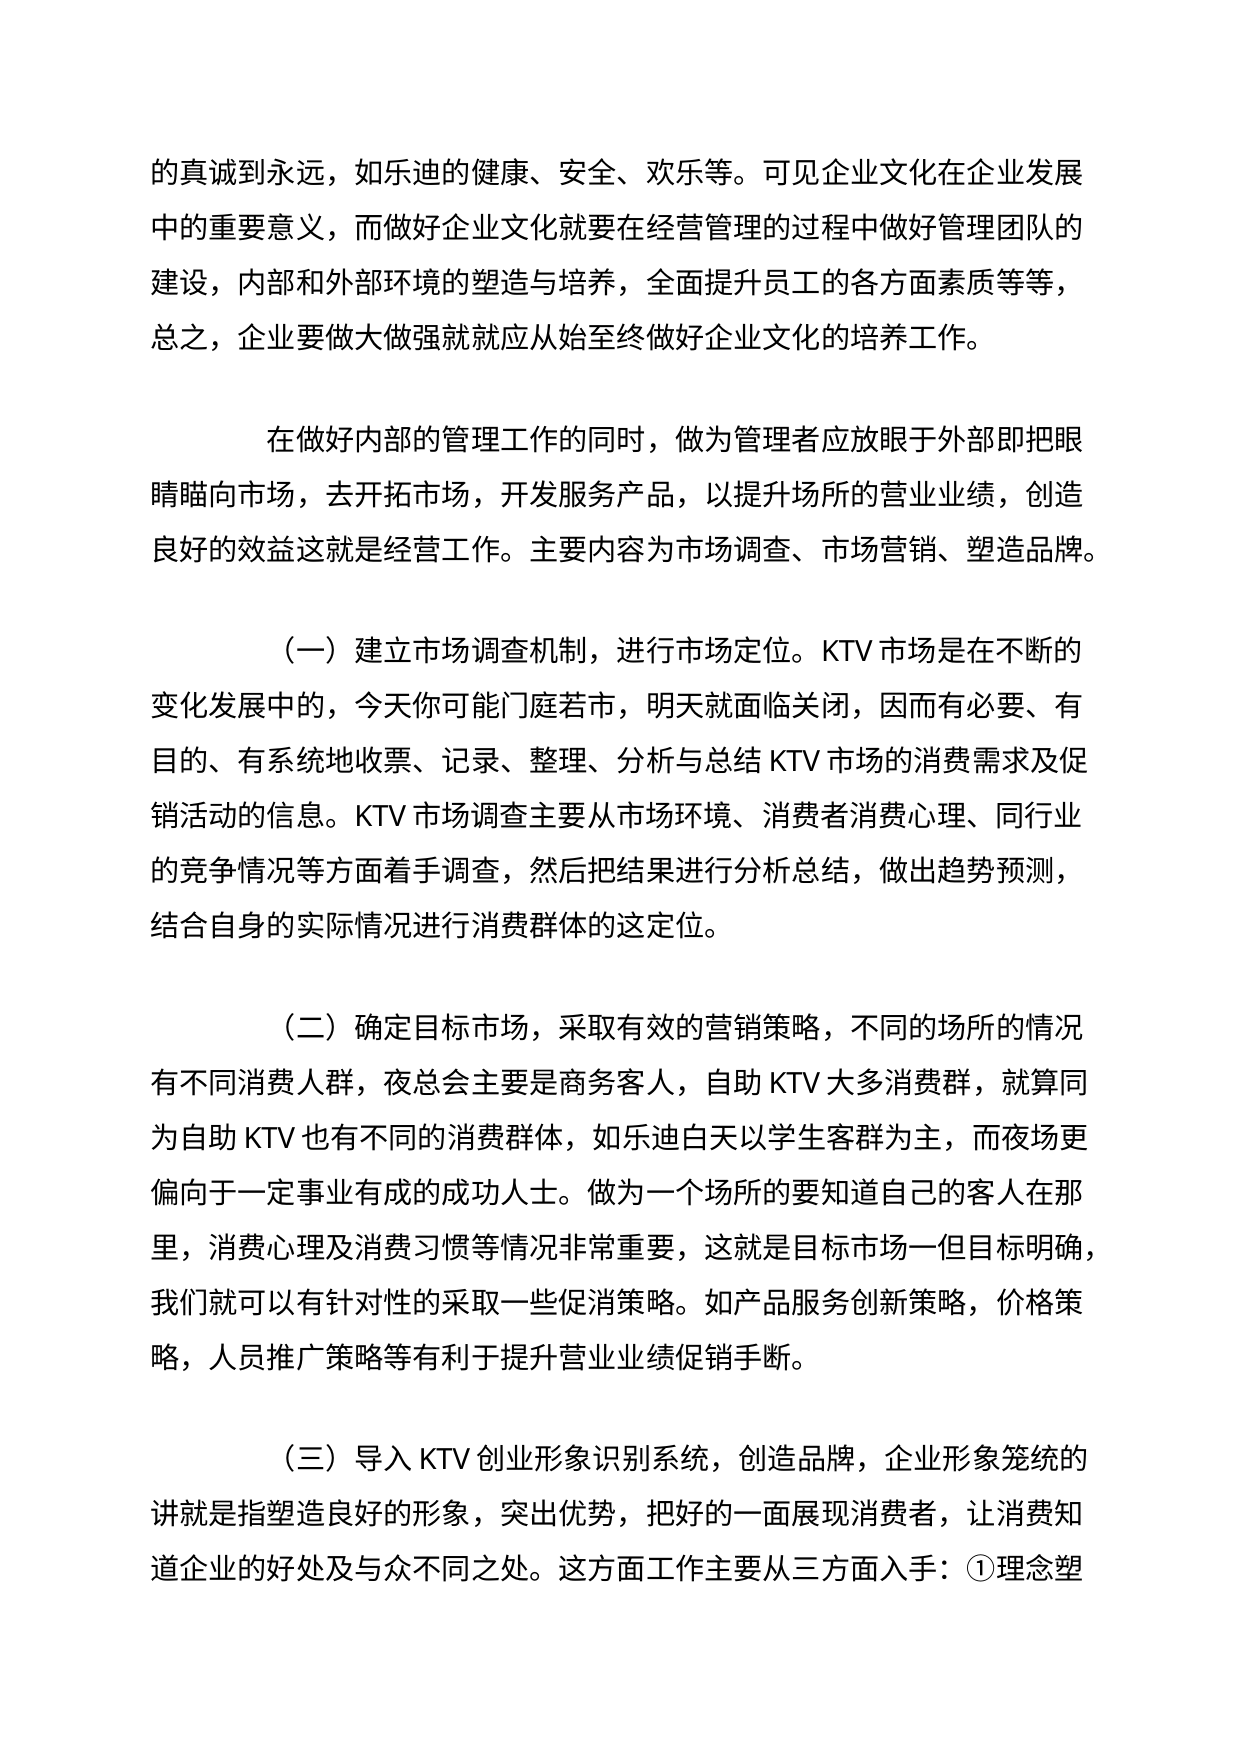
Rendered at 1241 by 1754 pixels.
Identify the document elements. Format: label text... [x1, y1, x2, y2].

text （一）建立市场调查机制，进行市场定位。KTV市场是在不断的变化发展中的，今天你可能门庭若市，明天就面临关闭，因而有必要、有目的、有系统地收票、记录、整理、分析与总结KTV市场的消费需求及促销活动的信息。KTV市场调查主要从市场环境、消费者消费心理、同行业的竞争情况等方面着手调查，然后把结果进行分析总结，做出趋势预测，结合自身的实际情况进行消费群体的这定位。 [150, 628, 1090, 945]
text 在做好内部的管理工作的同时，做为管理者应放眼于外部即把眼睛瞄向市场，去开拓市场，开发服务产品，以提升场所的营业业绩，创造良好的效益这就是经营工作。主要内容为市场调查、市场营销、塑造品牌。 [150, 416, 1090, 568]
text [150, 1436, 1090, 1588]
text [150, 150, 1090, 357]
text （二）确定目标市场，采取有效的营销策略，不同的场所的情况有不同消费人群，夜总会主要是商务客人，自助KTV大多消费群，就算同为自助KTV也有不同的消费群体，如乐迪白天以学生客群为主，而夜场更偏向于一定事业有成的成功人士。做为一个场所的要知道自己的客人在那里，消费心理及消费习惯等情况非常重要，这就是目标市场一但目标明确，我们就可以有针对性的采取一些促消策略。如产品服务创新策略，价格策略，人员推广策略等有利于提升营业业绩促销手断。 [150, 1004, 1090, 1376]
